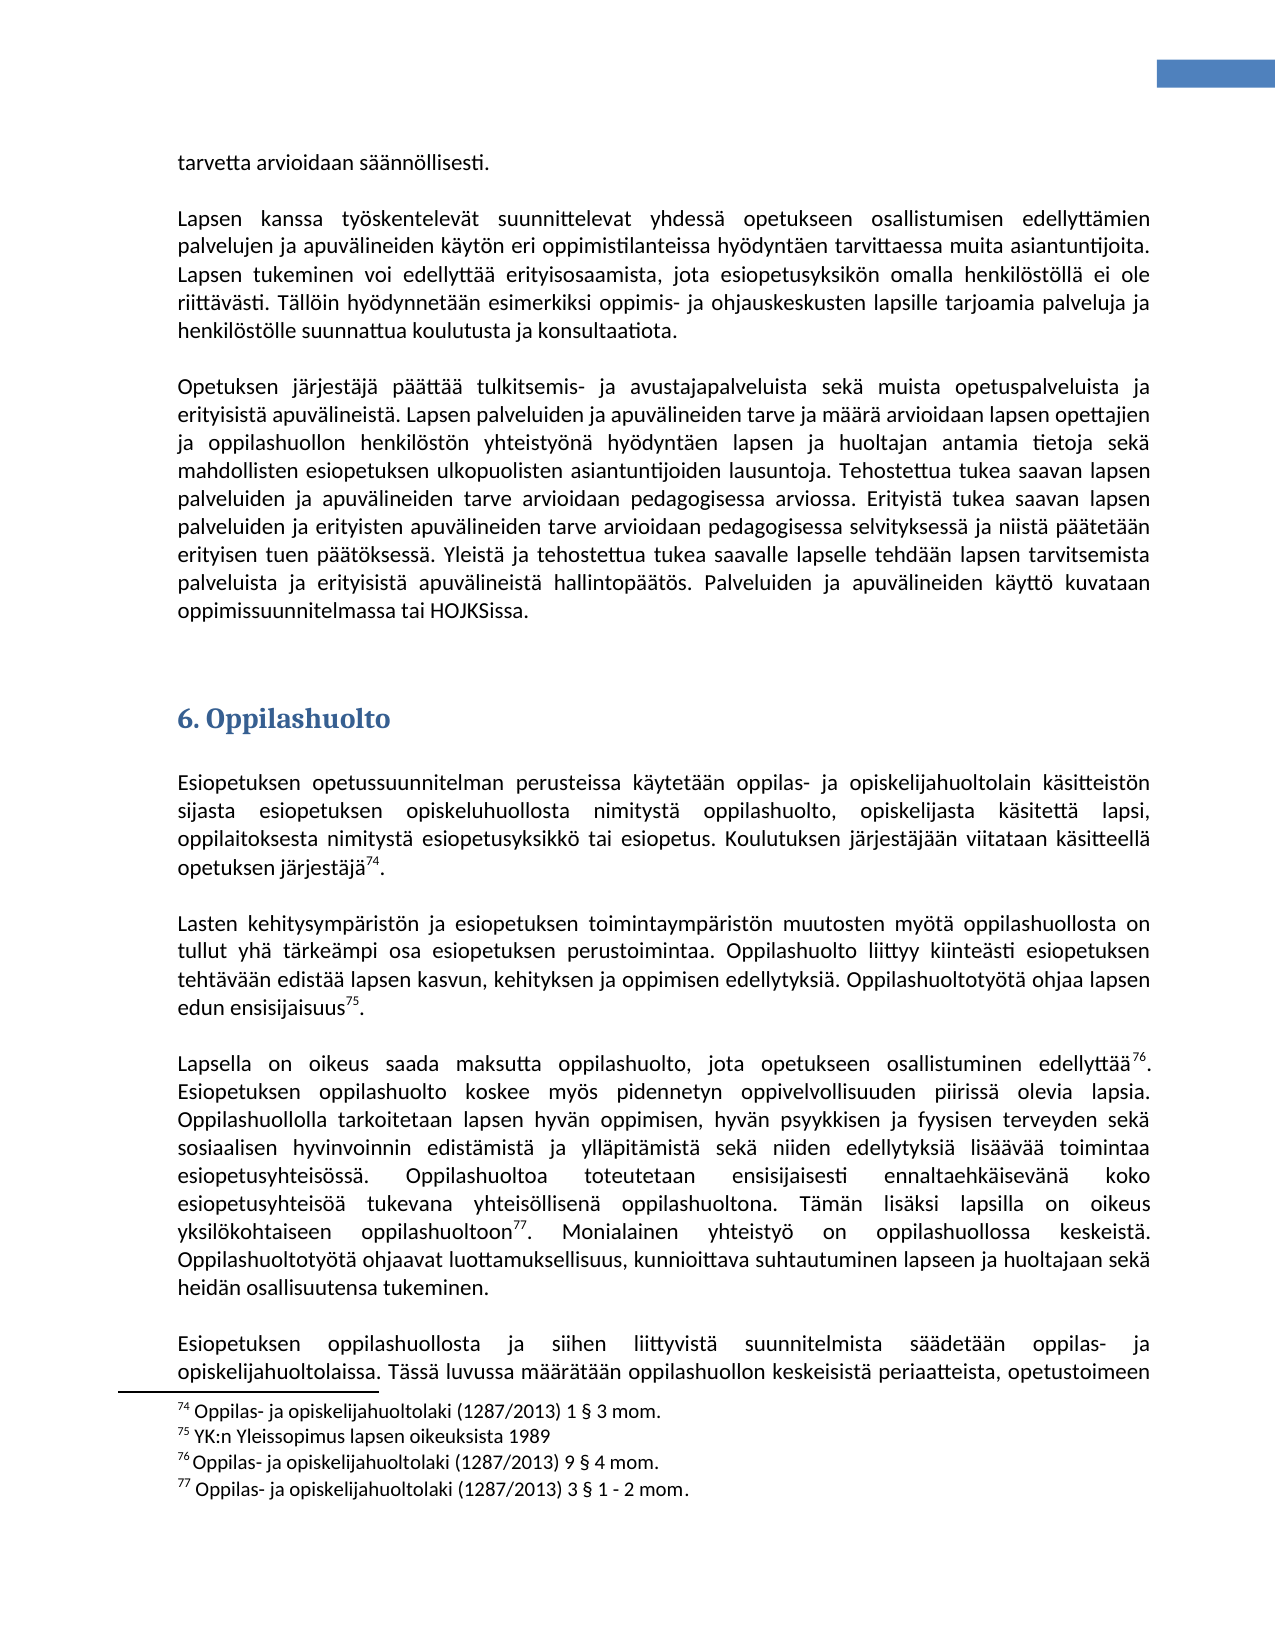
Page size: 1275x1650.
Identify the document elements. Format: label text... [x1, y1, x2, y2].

text Esiopetuksen opetussuunnitelman perusteissa käytetään oppilas- ja opiskelijahuoltolain käsitteistön sijasta esiopetuksen opiskeluhuollosta nimitystä oppilashuolto, opiskelijasta käsitettä lapsi, oppilaitoksesta nimitystä esiopetusyksikkö tai esiopetus. Koulutuksen järjestäjään viitataan käsitteellä opetuksen järjestäjä. [177, 768, 1152, 881]
text Lapsella on oikeus saada maksutta oppilashuolto, jota opetukseen osallistuminen edellyttää. Esiopetuksen oppilashuolto koskee myös pidennetyn oppivelvollisuuden piirissä olevia lapsia. Oppilashuollolla tarkoitetaan lapsen hyvän oppimisen, hyvän psyykkisen ja fyysisen terveyden sekä sosiaalisen hyvinvoinnin edistämistä ja ylläpitämistä sekä niiden edellytyksiä lisäävää toimintaa esiopetusyhteisössä. Oppilashuoltoa toteutetaan ensisijaisesti ennaltaehkäisevänä koko esiopetusyhteisöä tukevana yhteisöllisenä oppilashuoltona. Tämän lisäksi lapsilla on oikeus yksilökohtaiseen oppilashuoltoon. Monialainen yhteistyö on oppilashuollossa keskeistä. Oppilashuoltotyötä ohjaavat luottamuksellisuus, kunnioittava suhtautuminen lapseen ja huoltajaan sekä heidän osallisuutensa tukeminen. [177, 1049, 1152, 1301]
text Opetuksen järjestäjä päättää tulkitsemis- ja avustajapalveluista sekä muista opetuspalveluista ja erityisistä apuvälineistä. Lapsen palveluiden ja apuvälineiden tarve ja määrä arvioidaan lapsen opettajien ja oppilashuollon henkilöstön yhteistyönä hyödyntäen lapsen ja huoltajan antamia tietoja sekä mahdollisten esiopetuksen ulkopuolisten asiantuntijoiden lausuntoja. Tehostettua tukea saavan lapsen palveluiden ja apuvälineiden tarve arvioidaan pedagogisessa arviossa. Erityistä tukea saavan lapsen palveluiden ja erityisten apuvälineiden tarve arvioidaan pedagogisessa selvityksessä ja niistä päätetään erityisen tuen päätöksessä. Yleistä ja tehostettua tukea saavalle lapselle tehdään lapsen tarvitsemista palveluista ja erityisistä apuvälineistä hallintopäätös. Palveluiden ja apuvälineiden käyttö kuvataan oppimissuunnitelmassa tai HOJKSissa. [177, 372, 1152, 624]
subtitle 6. Oppilashuolto [118, 702, 1157, 736]
text Lapsen kanssa työskentelevät suunnittelevat yhdessä opetukseen osallistumisen edellyttämien palvelujen ja apuvälineiden käytön eri oppimistilanteissa hyödyntäen tarvittaessa muita asiantuntijoita. Lapsen tukeminen voi edellyttää erityisosaamista, jota esiopetusyksikön omalla henkilöstöllä ei ole riittävästi. Tällöin hyödynnetään esimerkiksi oppimis- ja ohjauskeskusten lapsille tarjoamia palveluja ja henkilöstölle suunnattua koulutusta ja konsultaatiota. [177, 204, 1152, 344]
text Lasten kehitysympäristön ja esiopetuksen toimintaympäristön muutosten myötä oppilashuollosta on tullut yhä tärkeämpi osa esiopetuksen perustoimintaa. Oppilashuolto liittyy kiinteästi esiopetuksen tehtävään edistää lapsen kasvun, kehityksen ja oppimisen edellytyksiä. Oppilashuoltotyötä ohjaa lapsen edun ensisijaisuus. [177, 909, 1152, 1021]
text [177, 1329, 1152, 1385]
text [177, 148, 1152, 176]
